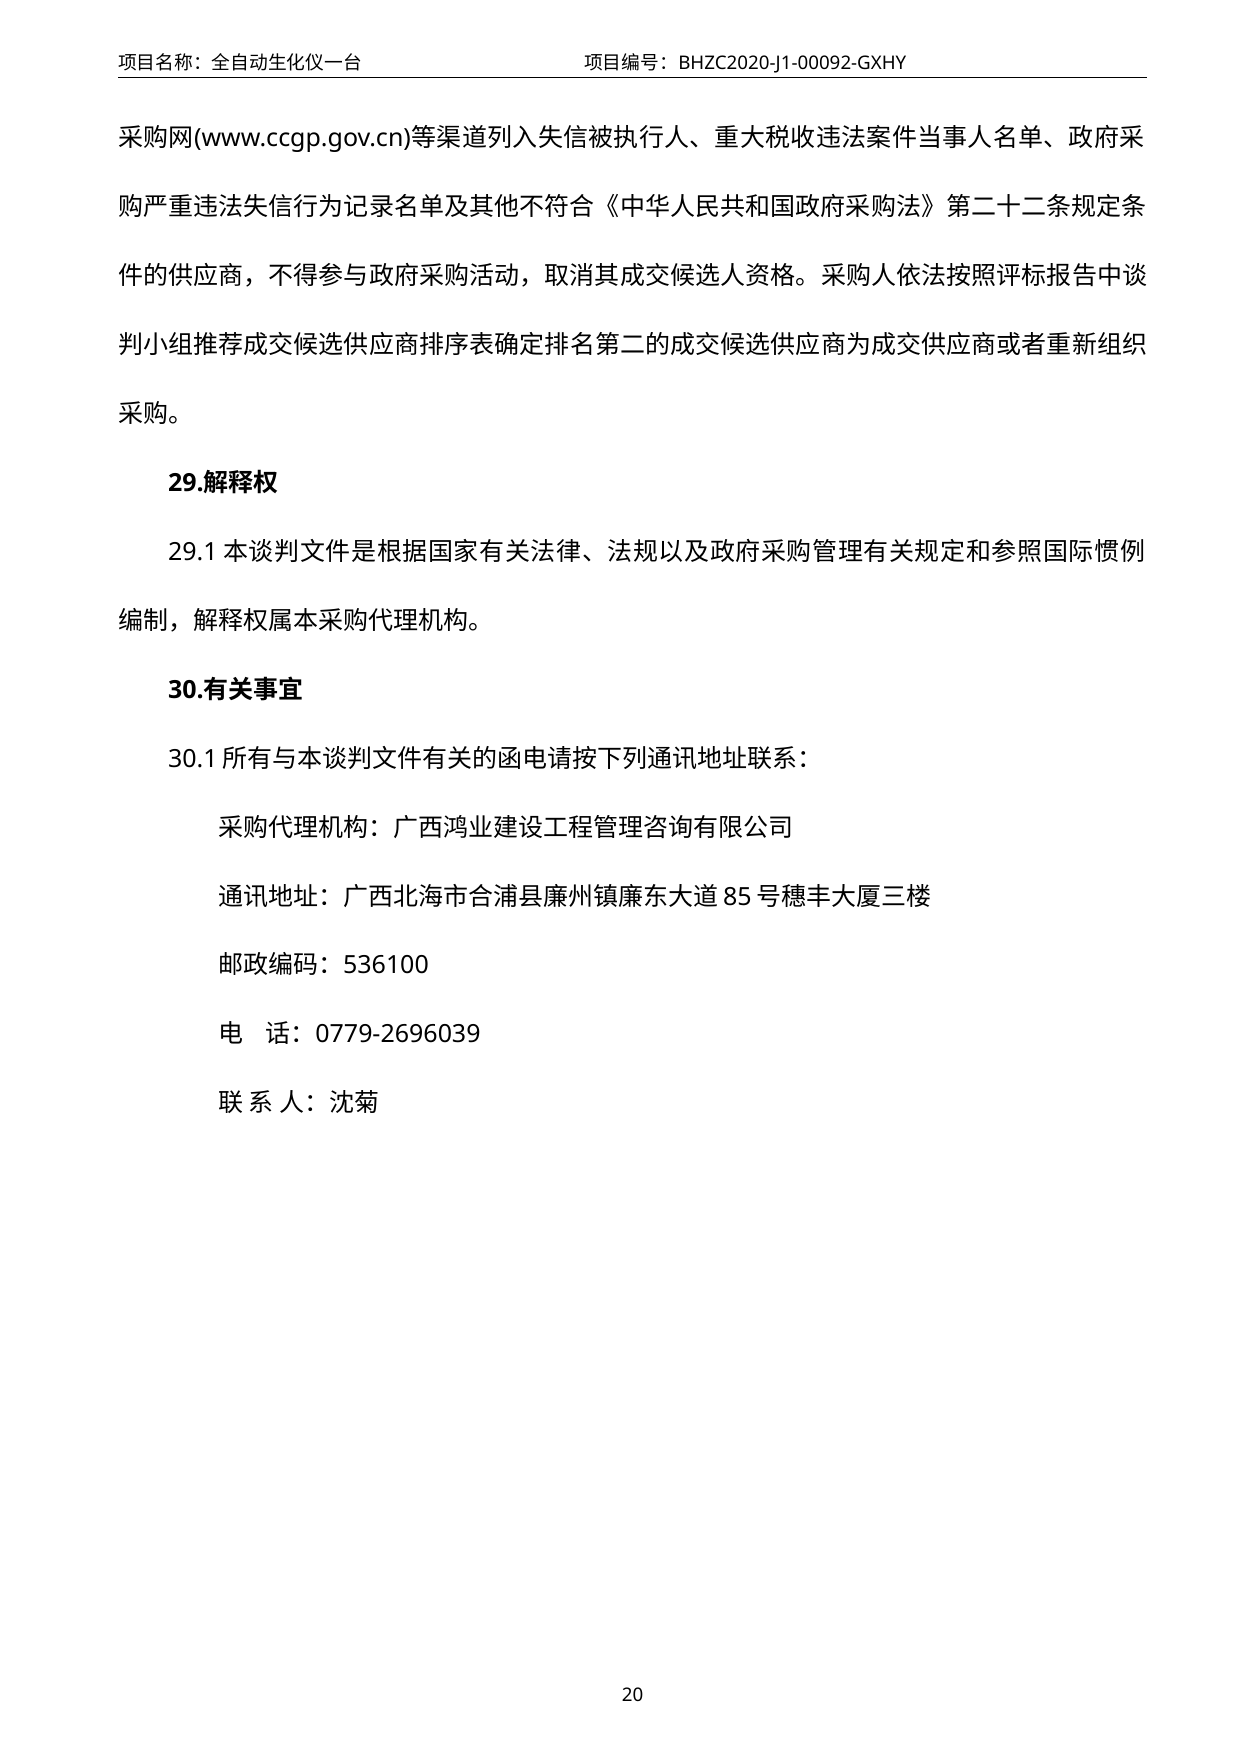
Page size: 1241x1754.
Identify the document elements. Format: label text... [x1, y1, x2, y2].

text 采购代理机构：广西鸿业建设工程管理咨询有限公司 [118, 791, 1147, 860]
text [118, 101, 1147, 446]
text 30.1所有与本谈判文件有关的函电请按下列通讯地址联系： [118, 722, 1147, 791]
text 邮政编码：536100 [118, 929, 1147, 998]
text 29.解释权 [118, 446, 1147, 515]
text 29.1本谈判文件是根据国家有关法律、法规以及政府采购管理有关规定和参照国际惯例编制，解释权属本采购代理机构。 [118, 515, 1147, 653]
text 电 话：0779-2696039 [118, 998, 1147, 1067]
text 通讯地址：广西北海市合浦县廉州镇廉东大道85号穗丰大厦三楼 [118, 860, 1147, 929]
text 30.有关事宜 [118, 653, 1147, 722]
text 联 系 人：沈菊 [118, 1067, 1147, 1136]
